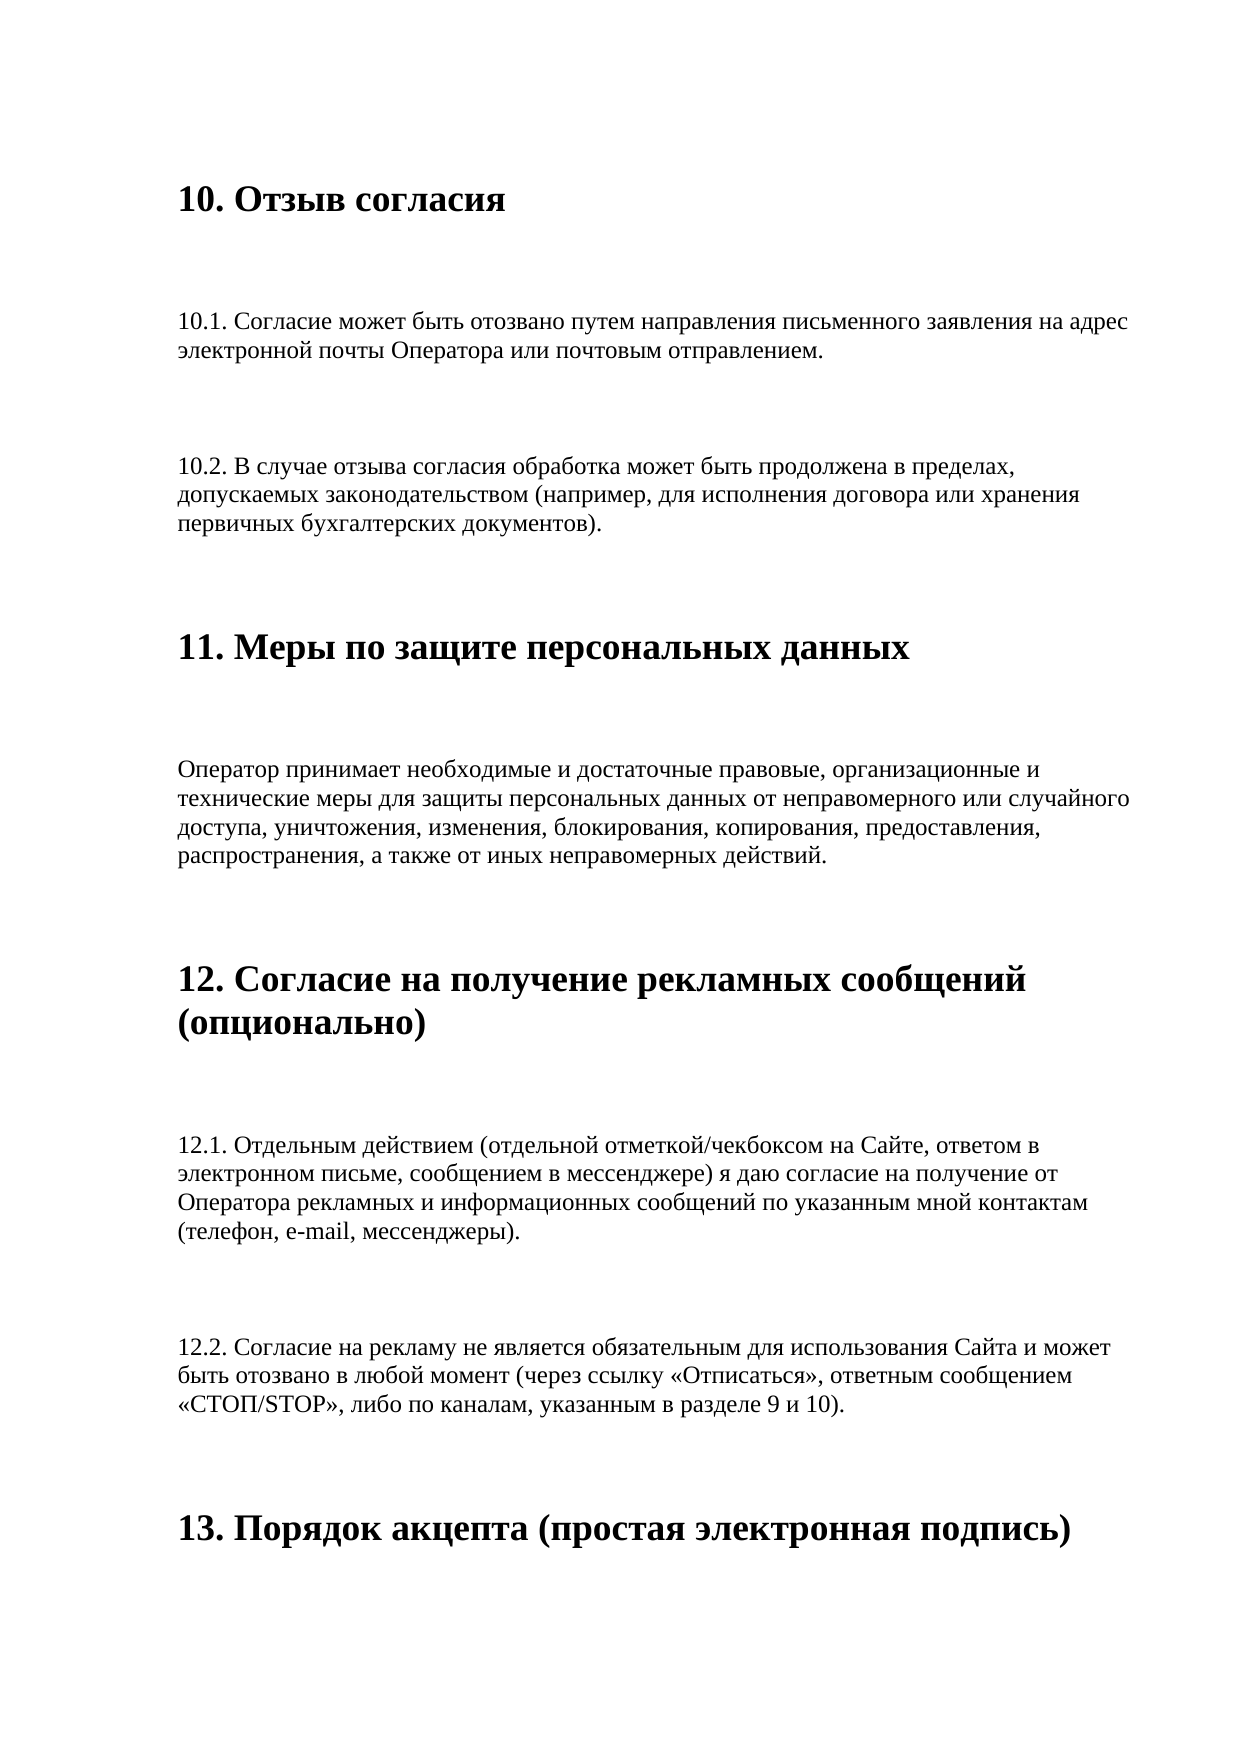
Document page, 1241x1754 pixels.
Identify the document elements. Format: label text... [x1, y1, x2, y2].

text 12.2. Согласие на рекламу не является обязательным для использования Сайта и может быть отозвано в любой момент (через ссылку «Отписаться», ответным сообщением «СТОП/STOP», либо по каналам, указанным в разделе 9 и 10). [177, 1332, 1152, 1418]
text Оператор принимает необходимые и достаточные правовые, организационные и технические меры для защиты персональных данных от неправомерного или случайного доступа, уничтожения, изменения, блокирования, копирования, предоставления, распространения, а также от иных неправомерных действий. [177, 754, 1152, 869]
text 10. Отзыв согласия [177, 176, 1152, 219]
text 10.2. В случае отзыва согласия обработка может быть продолжена в пределах, допускаемых законодательством (например, для исполнения договора или хранения первичных бухгалтерских документов). [177, 451, 1152, 537]
text 11. Меры по защите персональных данных [177, 624, 1152, 667]
text 12. Согласие на получение рекламных сообщений (опционально) [177, 956, 1152, 1043]
text 13. Порядок акцепта (простая электронная подпись) [177, 1505, 1152, 1548]
text 12.1. Отдельным действием (отдельной отметкой/чекбоксом на Сайте, ответом в электронном письме, сообщением в мессенджере) я даю согласие на получение от Оператора рекламных и информационных сообщений по указанным мной контактам (телефон, e-mail, мессенджеры). [177, 1130, 1152, 1245]
text 10.1. Согласие может быть отозвано путем направления письменного заявления на адрес электронной почты Оператора или почтовым отправлением. [177, 306, 1152, 364]
